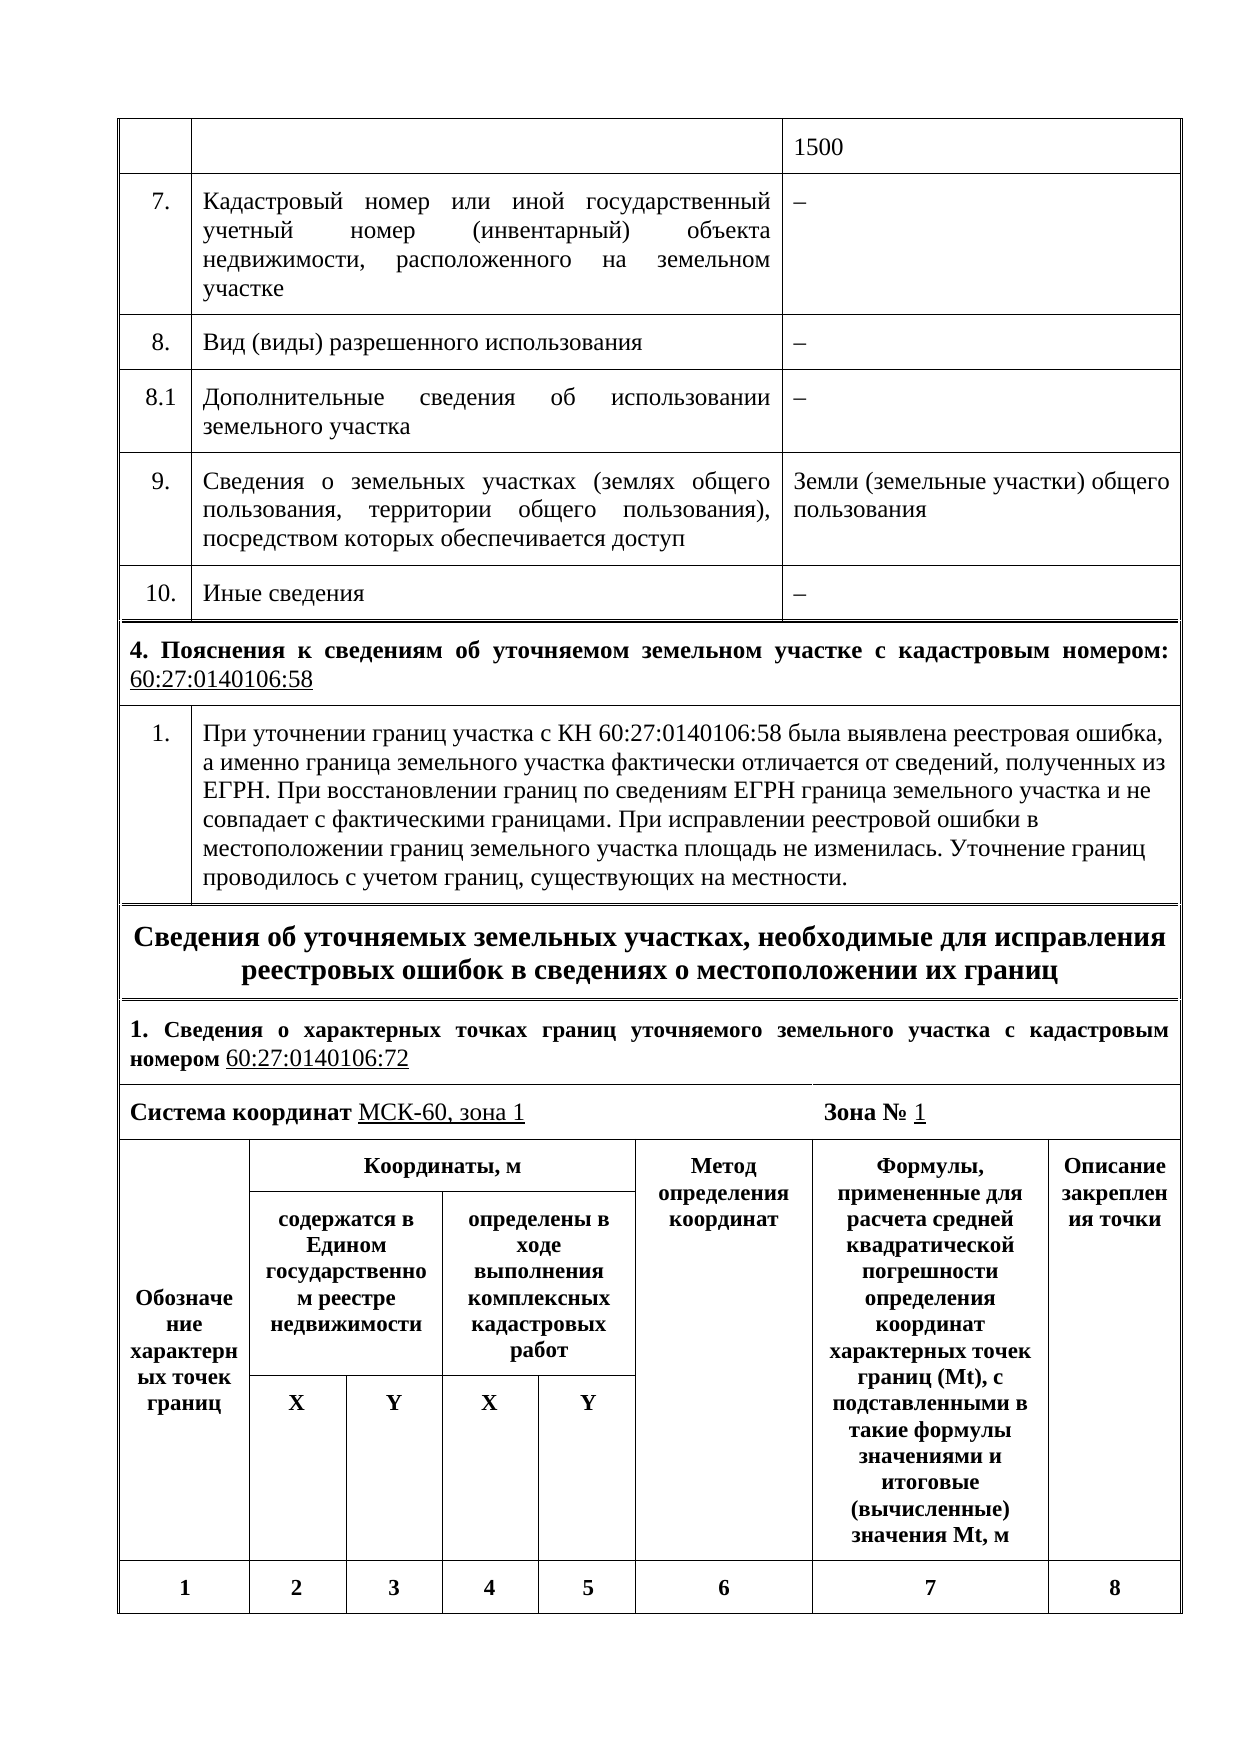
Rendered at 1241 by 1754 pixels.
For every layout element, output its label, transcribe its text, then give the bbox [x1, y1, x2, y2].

table_cell 9. [120, 453, 191, 564]
table_cell – [783, 315, 1180, 369]
table_cell 4. Пояснения к сведениям об уточняемом земельном участке с кадастровым номером: 60:27:0140106:58 [118, 619, 1181, 705]
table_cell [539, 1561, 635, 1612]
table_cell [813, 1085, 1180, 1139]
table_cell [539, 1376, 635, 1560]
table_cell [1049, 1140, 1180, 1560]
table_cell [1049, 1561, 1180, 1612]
table_cell Сведения о земельных участках (землях общего пользования, территории общего пользования), посредством которых обеспечивается доступ [192, 453, 782, 564]
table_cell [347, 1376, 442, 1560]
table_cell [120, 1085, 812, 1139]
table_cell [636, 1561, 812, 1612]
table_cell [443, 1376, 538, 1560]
table_cell – [783, 566, 1180, 619]
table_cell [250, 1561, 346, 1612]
table_cell Дополнительные сведения об использовании земельного участка [192, 370, 782, 452]
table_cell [192, 119, 782, 173]
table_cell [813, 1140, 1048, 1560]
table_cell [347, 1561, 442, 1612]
table_cell Иные сведения [192, 566, 782, 619]
table_cell 7. [120, 174, 191, 314]
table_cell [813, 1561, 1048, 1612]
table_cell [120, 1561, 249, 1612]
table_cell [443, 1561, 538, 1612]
table_cell – [783, 370, 1180, 452]
table_cell 6. [120, 119, 191, 173]
table_cell 600 1500 [783, 119, 1180, 173]
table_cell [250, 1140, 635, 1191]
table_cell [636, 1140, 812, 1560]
table_cell – [783, 174, 1180, 314]
table_cell Кадастровый номер или иной государственный учетный номер (инвентарный) объекта недвижимости, расположенного на земельном участке [192, 174, 782, 314]
table_cell 8.1 [120, 370, 191, 452]
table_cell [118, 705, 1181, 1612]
table_cell 10. [120, 566, 191, 619]
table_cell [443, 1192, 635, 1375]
table_cell Земли (земельные участки) общего пользования [783, 453, 1180, 564]
table_cell Вид (виды) разрешенного использования [192, 315, 782, 369]
table_cell 8. [120, 315, 191, 369]
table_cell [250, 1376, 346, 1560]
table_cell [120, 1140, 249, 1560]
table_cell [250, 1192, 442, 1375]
